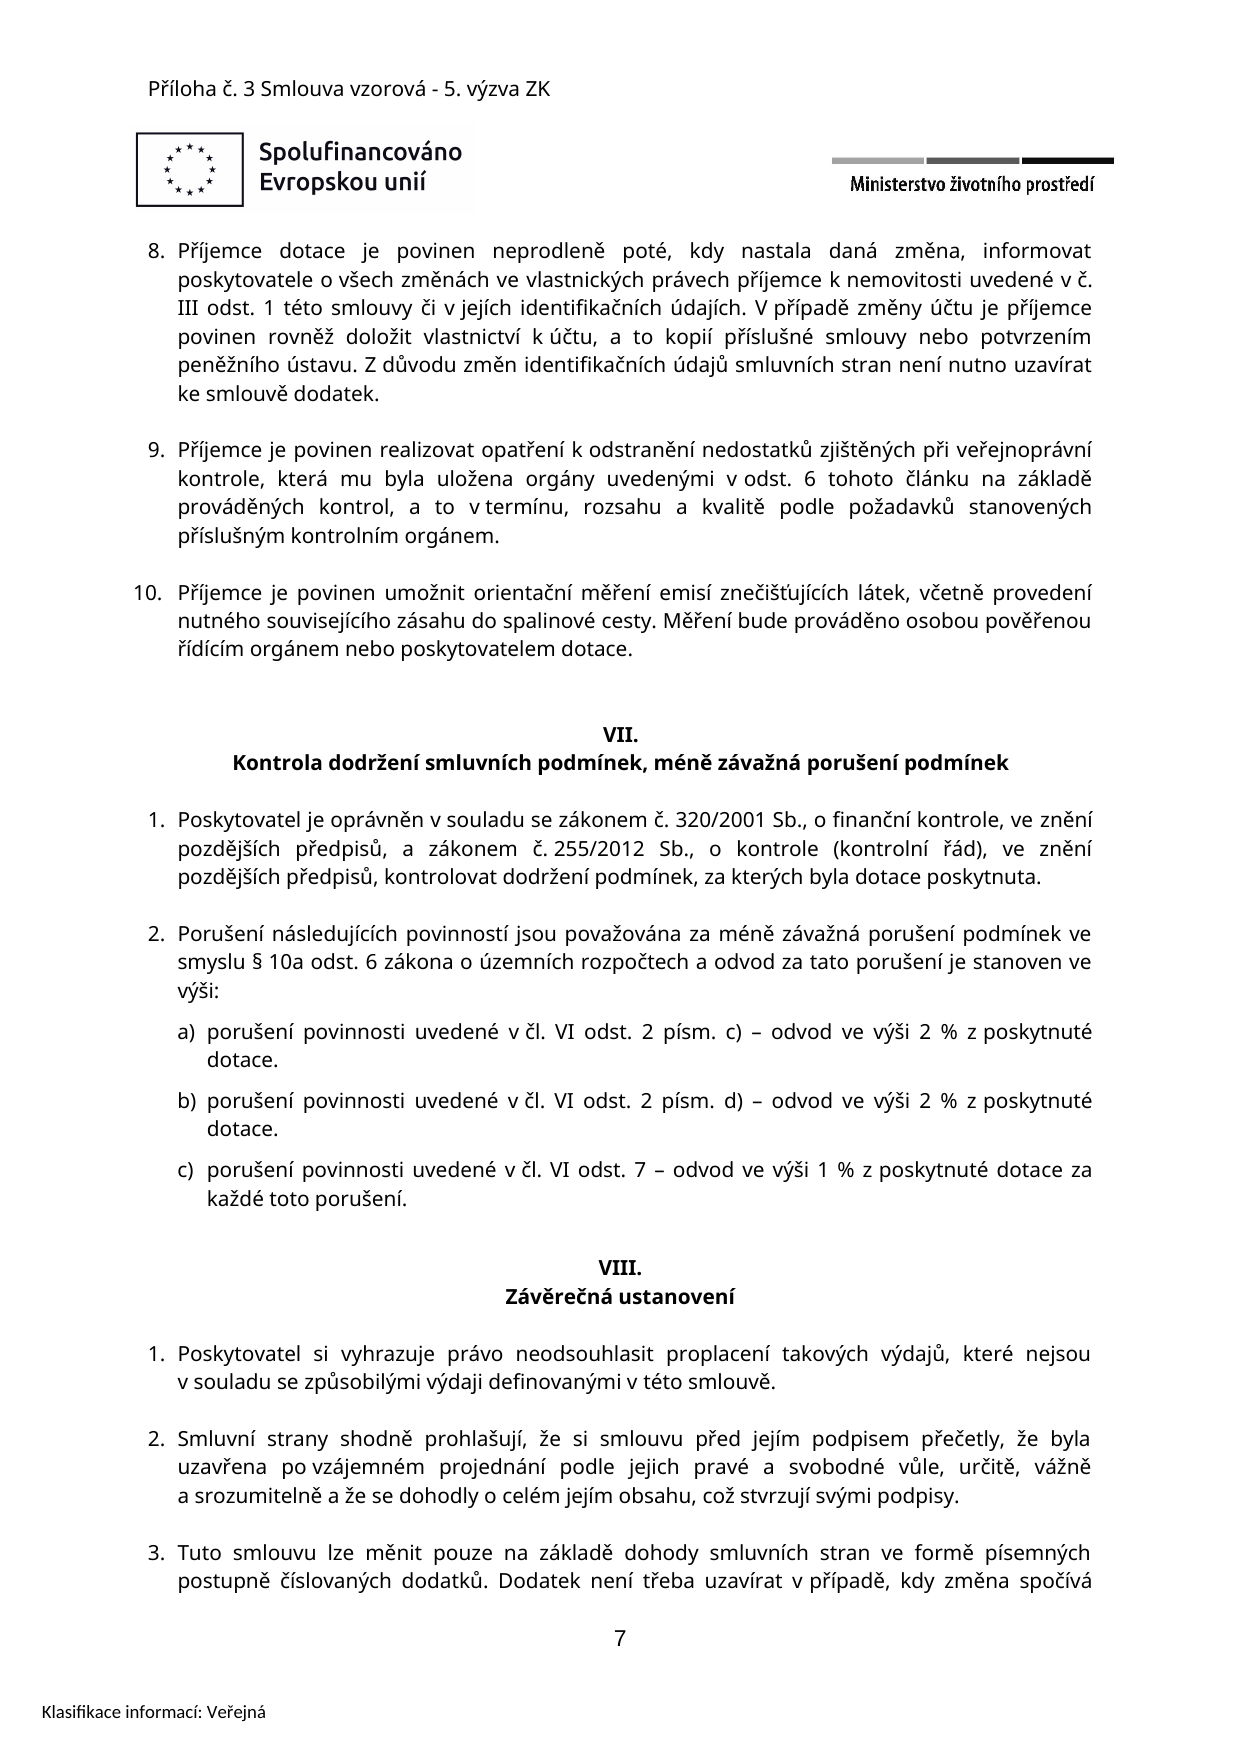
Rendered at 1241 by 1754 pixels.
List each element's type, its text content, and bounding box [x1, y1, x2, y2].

text Kontrola dodržení smluvních podmínek, méně závažná porušení podmínek [149, 748, 1093, 777]
list Poskytovatel si vyhrazuje právo neodsouhlasit proplacení takových výdajů, které nejsou v souladu se způsobilými výdaji definovanými v této smlouvě. [148, 1339, 1093, 1396]
picture [804, 121, 1141, 231]
list porušení povinnosti uvedené v čl. VI odst. 2 písm. c) – odvod ve výši 2 % z poskytnuté dotace. [177, 1017, 1093, 1074]
list Příjemce je povinen umožnit orientační měření emisí znečišťujících látek, včetně provedení nutného souvisejícího zásahu do spalinové cesty. Měření bude prováděno osobou pověřenou řídícím orgánem nebo poskytovatelem dotace. [133, 578, 1093, 663]
text VII. [149, 720, 1093, 748]
list Smluvní strany shodně prohlašují, že si smlouvu před jejím podpisem přečetly, že byla uzavřena po vzájemném projednání podle jejich pravé a svobodné vůle, určitě, vážně a srozumitelně a že se dohodly o celém jejím obsahu, což stvrzují svými podpisy. [148, 1424, 1093, 1509]
list Porušení následujících povinností jsou považována za méně závažná porušení podmínek ve smyslu § 10a odst. 6 zákona o územních rozpočtech a odvod za tato porušení je stanoven ve výši: [148, 919, 1093, 1004]
list porušení povinnosti uvedené v čl. VI odst. 2 písm. d) – odvod ve výši 2 % z poskytnuté dotace. [177, 1086, 1093, 1143]
text VIII. [148, 1253, 1093, 1282]
list Příjemce je povinen realizovat opatření k odstranění nedostatků zjištěných při veřejnoprávní kontrole, která mu byla uložena orgány uvedenými v odst. 6 tohoto článku na základě prováděných kontrol, a to v termínu, rozsahu a kvalitě podle požadavků stanovených příslušným kontrolním orgánem. [148, 436, 1093, 549]
text Závěrečná ustanovení [148, 1282, 1093, 1310]
picture [130, 123, 475, 214]
list Příjemce dotace je povinen neprodleně poté, kdy nastala daná změna, informovat poskytovatele o všech změnách ve vlastnických právech příjemce k nemovitosti uvedené v č. III odst. 1 této smlouvy či v jejích identifikačních údajích. V případě změny účtu je příjemce povinen rovněž doložit vlastnictví k účtu, a to kopií příslušné smlouvy nebo potvrzením peněžního ústavu. Z důvodu změn identifikačních údajů smluvních stran není nutno uzavírat ke smlouvě dodatek. [148, 236, 1093, 407]
list porušení povinnosti uvedené v čl. VI odst. 7 – odvod ve výši 1 % z poskytnuté dotace za každé toto porušení. [177, 1156, 1093, 1212]
list Poskytovatel je oprávněn v souladu se zákonem č. 320/2001 Sb., o finanční kontrole, ve znění pozdějších předpisů, a zákonem č. 255/2012 Sb., o kontrole (kontrolní řád), ve znění pozdějších předpisů, kontrolovat dodržení podmínek, za kterých byla dotace poskytnuta. [148, 805, 1093, 891]
